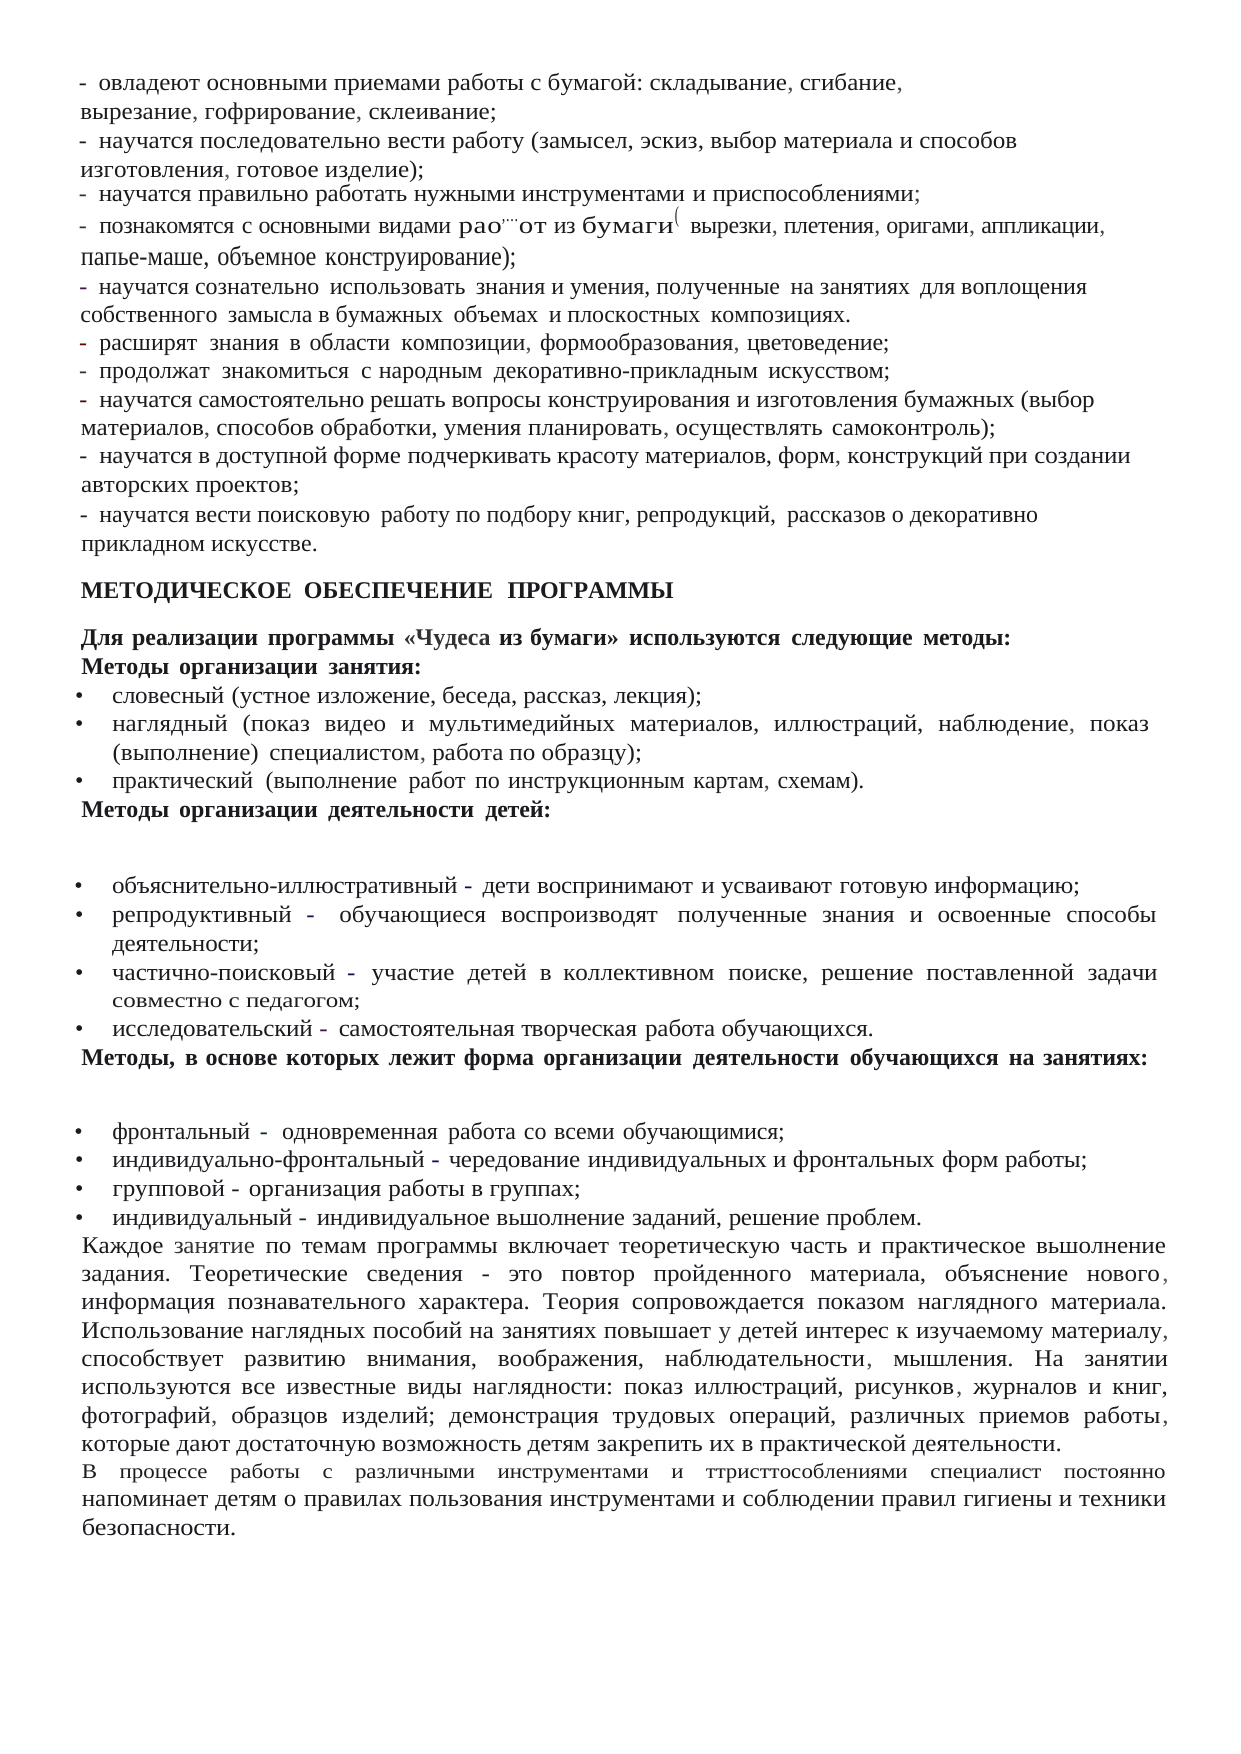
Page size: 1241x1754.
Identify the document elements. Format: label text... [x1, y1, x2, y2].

list научатся последовательно вести работу (замысел, эскиз, выбор материала и способов изготовления, готовое изделие); [78, 126, 1166, 182]
subtitle Для реализации программы «Чудеса из бумаги» используются следующие методы: [81, 623, 1180, 650]
list словесный (устное изложение, беседа, рассказ, лекция); [75, 681, 1180, 708]
list исследовательский - самостоятельная творческая работа обучающихся. [75, 1013, 1180, 1041]
text В процессе работы с различными инструментами и ттристтособлениями специалист постоянно напоминает детям о правилах пользования инструментами и соблюдении правил гигиены и техники безопасности. [82, 1459, 1166, 1541]
list научатся сознательно использовать знания и умения, полученные на занятиях для воплощения собственного замысла в бумажных объемах и плоскостных композициях. [79, 272, 1106, 328]
list частично-поисковый - участие детей в коллективном поиске, решение поставленной задачи [75, 958, 1180, 985]
subtitle папье-маше, объемное конструирование); [81, 241, 1180, 272]
subtitle МЕТОДИЧЕСКОЕ ОБЕСПЕЧЕНИЕ ПРОГРАММЫ [81, 576, 1180, 604]
list научатся в доступной форме подчеркивать красоту материалов, форм, конструкций при создании авторских проектов; [79, 442, 1137, 498]
subtitle Методы, в основе которых лежит форма организации деятельности обучающихся на занятиях: [81, 1043, 1180, 1070]
list научатся вести поисковую работу по подбору книг, репродукций, рассказов о декоративно прикладном искусстве. [79, 500, 1064, 556]
list расширят знания в области композиции, формообразования, цветоведение; [79, 329, 1180, 356]
list наглядный (показ видео и мультимедийных материалов, иллюстраций, наблюдение, показ (выполнение) специалистом, работа по образцу); [75, 709, 1166, 765]
list объяснительно-иллюстративный - дети воспринимают и усваивают готовую информацию; [74, 871, 1180, 899]
list индивидуальный - индивидуальное вьшолнение заданий, решение проблем. [75, 1202, 1180, 1230]
text совместно с педагогом; [112, 988, 1180, 1012]
list практический (выполнение работ по инструкционным картам, схемам). [75, 766, 1180, 794]
list продолжат знакомиться с народным декоративно-прикладным искусством; [79, 356, 1180, 384]
list индивидуально-фронтальный - чередование индивидуальных и фронтальных форм работы; [75, 1145, 1180, 1173]
subtitle Методы организации деятельности детей: [81, 795, 1180, 823]
list овладеют основными приемами работы с бумагой: складывание, сгибание, вырезание, гофрирование, склеивание; [78, 68, 1021, 124]
list познакомятся с основными видами рао,...от из бумаги( вырезки, плетения, оригами, аппликации, [78, 205, 1180, 241]
list научатся самостоятельно решать вопросы конструирования и изготовления бумажных (выбор материалов, способов обработки, умения планировать, осуществлять самоконтроль); [79, 386, 1101, 441]
list фронтальный - одновременная работа со всеми обучающимися; [74, 1117, 1180, 1145]
list групповой - организация работы в группах; [75, 1174, 1180, 1202]
list научатся правильно работать нужными инструментами и приспособлениями; [78, 184, 1180, 205]
list репродуктивный - обучающиеся воспроизводят полученные знания и освоенные способы деятельности; [75, 900, 1165, 957]
subtitle Методы организации занятия: [81, 652, 1180, 679]
text Каждое занятие по темам программы включает теоретическую часть и практическое вьшолнение задания. Теоретические сведения - это повтор пройденного материала, объяснение нового, информация познавательного характера. Теория сопровождается показом наглядного материала. Использование наглядных пособий на занятиях повышает у детей интерес к изучаемому материалу, способствует развитию внимания, воображения, наблюдательности, мышления. На занятии используются все известные виды наглядности: показ иллюстраций, рисунков, журналов и книг, фотографий, образцов изделий; демонстрация трудовых операций, различных приемов работы, которые дают достаточную возможность детям закрепить их в практической деятельности. [81, 1231, 1168, 1457]
